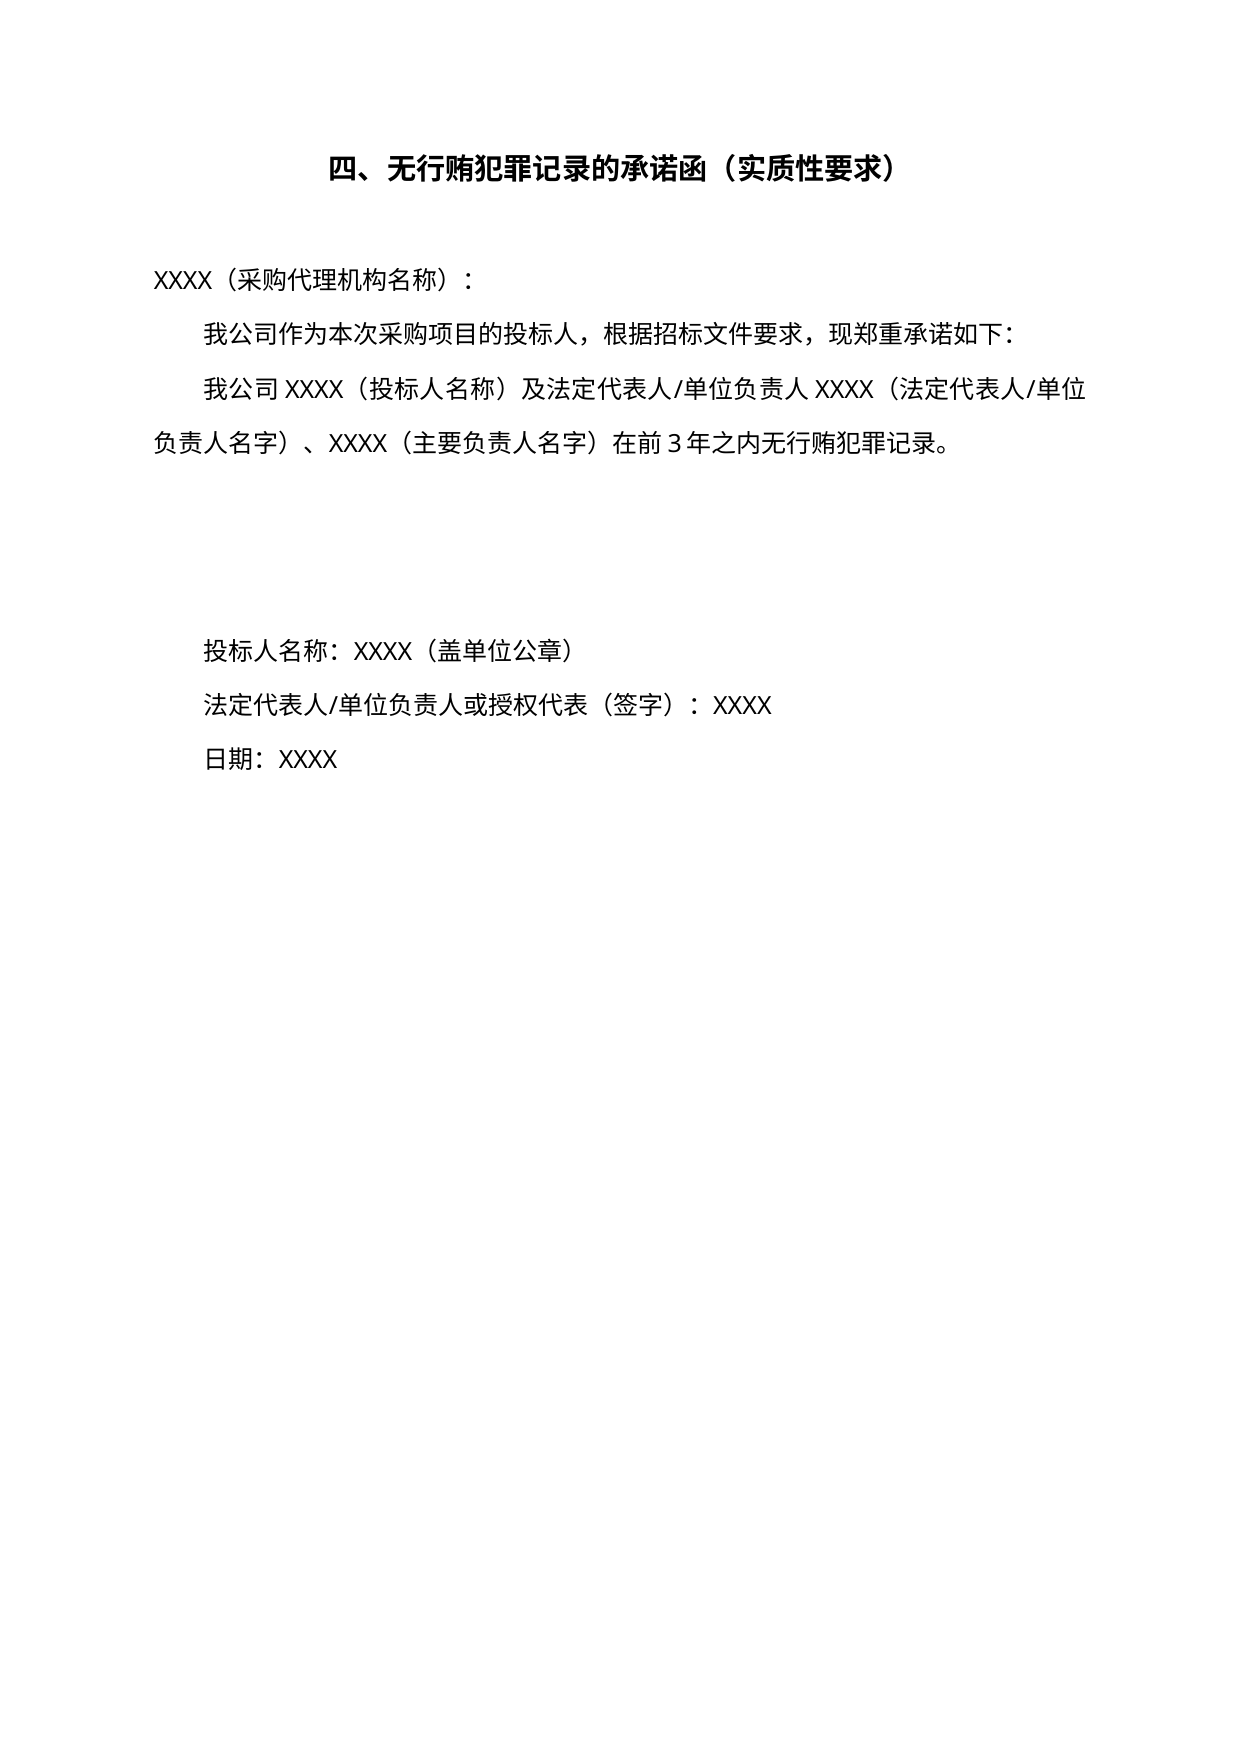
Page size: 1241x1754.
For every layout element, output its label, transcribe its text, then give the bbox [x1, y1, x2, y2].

text 投标人名称：XXXX（盖单位公章） [153, 631, 1087, 667]
text 日期：XXXX [153, 740, 1087, 776]
text 法定代表人/单位负责人或授权代表（签字）：XXXX [153, 685, 1087, 722]
text XXXX（采购代理机构名称）： [153, 260, 1087, 297]
text 我公司作为本次采购项目的投标人，根据招标文件要求，现郑重承诺如下： [153, 315, 1087, 351]
text 四、无行贿犯罪记录的承诺函（实质性要求） [153, 146, 1087, 188]
text 我公司XXXX（投标人名称）及法定代表人/单位负责人XXXX（法定代表人/单位负责人名字）、XXXX（主要负责人名字）在前3年之内无行贿犯罪记录。 [153, 369, 1087, 460]
